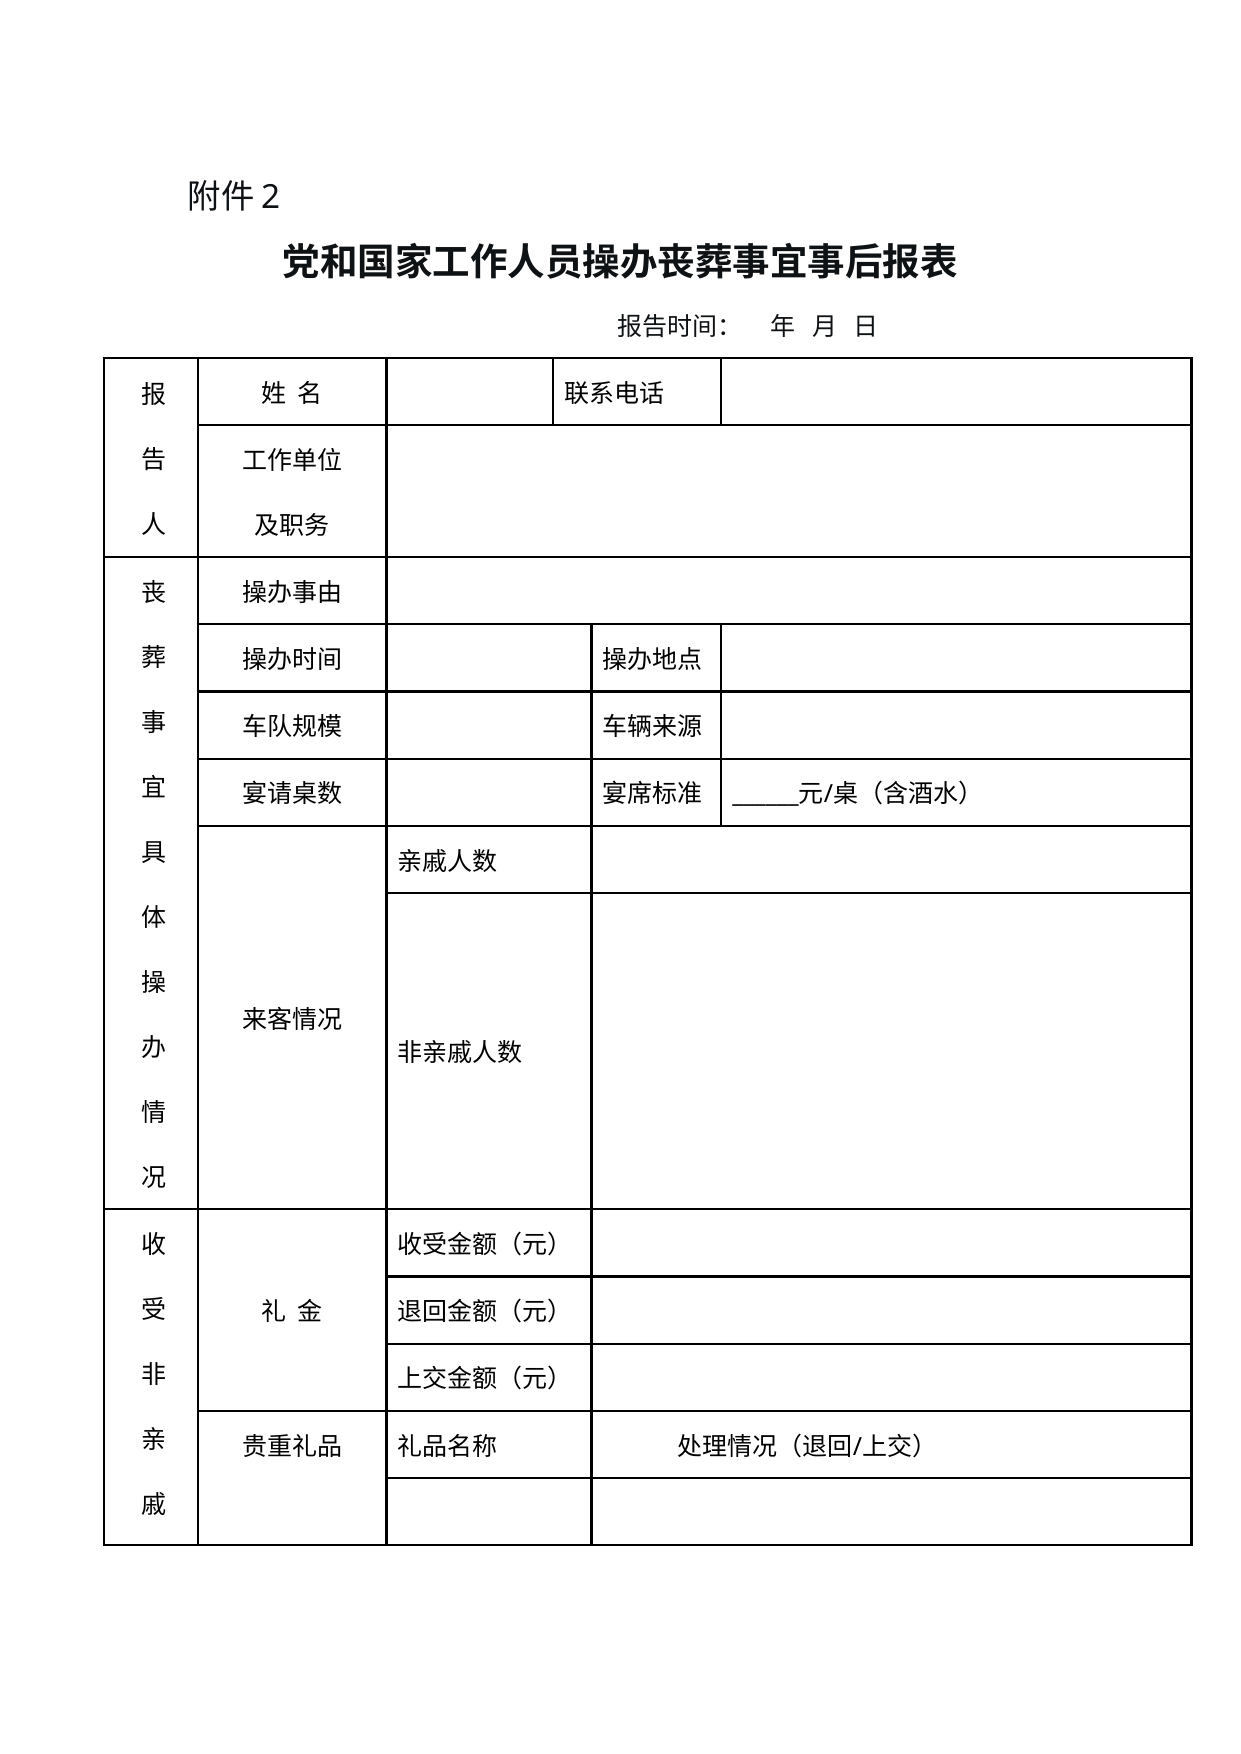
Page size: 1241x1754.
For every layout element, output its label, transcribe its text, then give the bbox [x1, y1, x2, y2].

table_header [722, 359, 1190, 424]
table_cell [388, 693, 590, 757]
table_cell [722, 625, 1190, 690]
table_cell 收 受 非 亲 戚 礼 金 和 贵 重 礼 品 情 况 [105, 1210, 197, 1544]
table_cell [593, 1278, 1190, 1342]
table_cell [593, 1345, 1190, 1409]
table_cell [593, 827, 1190, 892]
table_cell [388, 426, 1190, 556]
table_cell 宴席标准 [593, 760, 720, 824]
table_cell 退回金额（元） [388, 1278, 590, 1342]
table_cell [722, 693, 1190, 757]
table_cell [388, 1479, 590, 1544]
table_header 报 告 人 [105, 359, 197, 556]
table_cell [388, 625, 590, 690]
table_cell 车队规模 [199, 693, 385, 757]
table_cell [388, 558, 1190, 623]
table_cell 礼品名称 [388, 1412, 590, 1477]
table_cell 非亲戚人数 [388, 894, 590, 1208]
table_header 联系电话 [554, 359, 720, 424]
text 附件2 [187, 162, 1053, 227]
table_cell 收受金额（元） [388, 1210, 590, 1275]
text 党和国家工作人员操办丧葬事宜事后报表 [187, 227, 1053, 292]
table_cell 贵重礼品 [199, 1412, 385, 1544]
table_cell 宴请桌数 [199, 760, 385, 824]
table_header 姓 名 [199, 359, 385, 424]
table_cell 操办事由 [199, 558, 385, 623]
table_cell [593, 1210, 1190, 1275]
table_cell 操办地点 [593, 625, 720, 690]
table_cell 礼 金 [199, 1210, 385, 1409]
table_cell 亲戚人数 [388, 827, 590, 892]
table_cell 丧 葬 事 宜 具 体 操 办 情 况 [105, 558, 197, 1208]
table_cell [593, 894, 1190, 1208]
table_cell [593, 1479, 1190, 1544]
table_cell 车辆来源 [593, 693, 720, 757]
table_cell 操办时间 [199, 625, 385, 690]
table_cell 上交金额（元） [388, 1345, 590, 1409]
text 报告时间： 年 月 日 [187, 292, 1087, 357]
table_header [388, 359, 552, 424]
table_cell 处理情况（退回/上交） [593, 1412, 1190, 1477]
table_cell 工作单位 及职务 [199, 426, 385, 556]
table_cell [388, 760, 590, 824]
table_cell ______元/桌（含酒水） [722, 760, 1190, 824]
table_cell 来客情况 [199, 827, 385, 1208]
